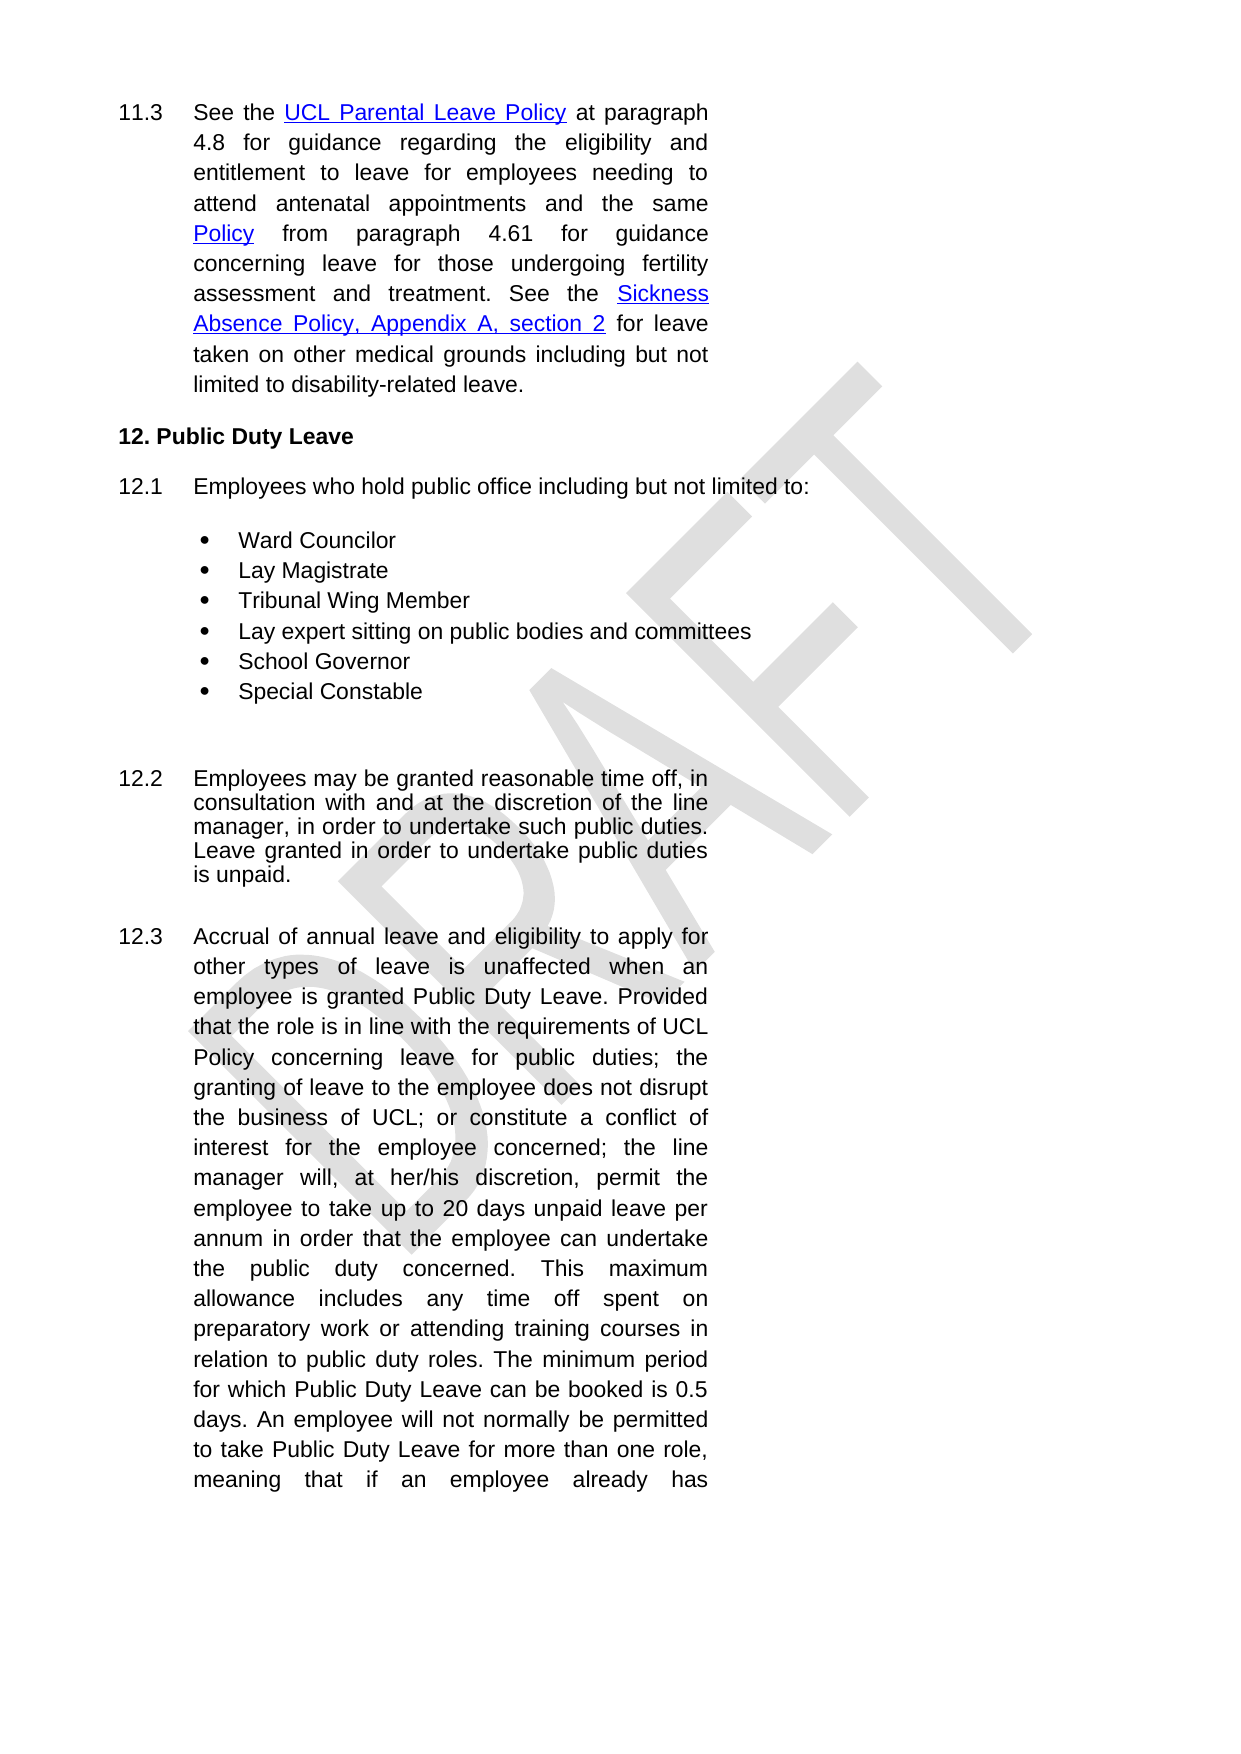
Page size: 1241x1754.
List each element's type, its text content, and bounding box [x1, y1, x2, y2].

text 12.1 Employees who hold public office including but not limited to: [118, 473, 1152, 499]
text 11.3 See the UCL Parental Leave Policy at paragraph 4.8 for guidance regarding the eligibility and entitlement to leave for employees needing to attend antenatal appointments and the same Policy from paragraph 4.61 for guidance concerning leave for those undergoing fertility assessment and treatment. See the Sickness Absence Policy, Appendix A, section 2 for leave taken on other medical grounds including but not limited to disability-related leave. [118, 99, 708, 397]
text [118, 923, 708, 1493]
list Special Constable [201, 678, 1152, 704]
list Tribunal Wing Member [201, 587, 1152, 614]
list Lay expert sitting on public bodies and committees [201, 618, 1152, 644]
list Lay Magistrate [201, 557, 1152, 584]
list Ward Councilor [201, 527, 1152, 553]
text 12.2 Employees may be granted reasonable time off, in consultation with and at the discretion of the line manager, in order to undertake such public duties. Leave granted in order to undertake public duties is unpaid. [118, 767, 708, 887]
text 12. Public Duty Leave [118, 425, 1152, 449]
list School Governor [201, 648, 1152, 674]
